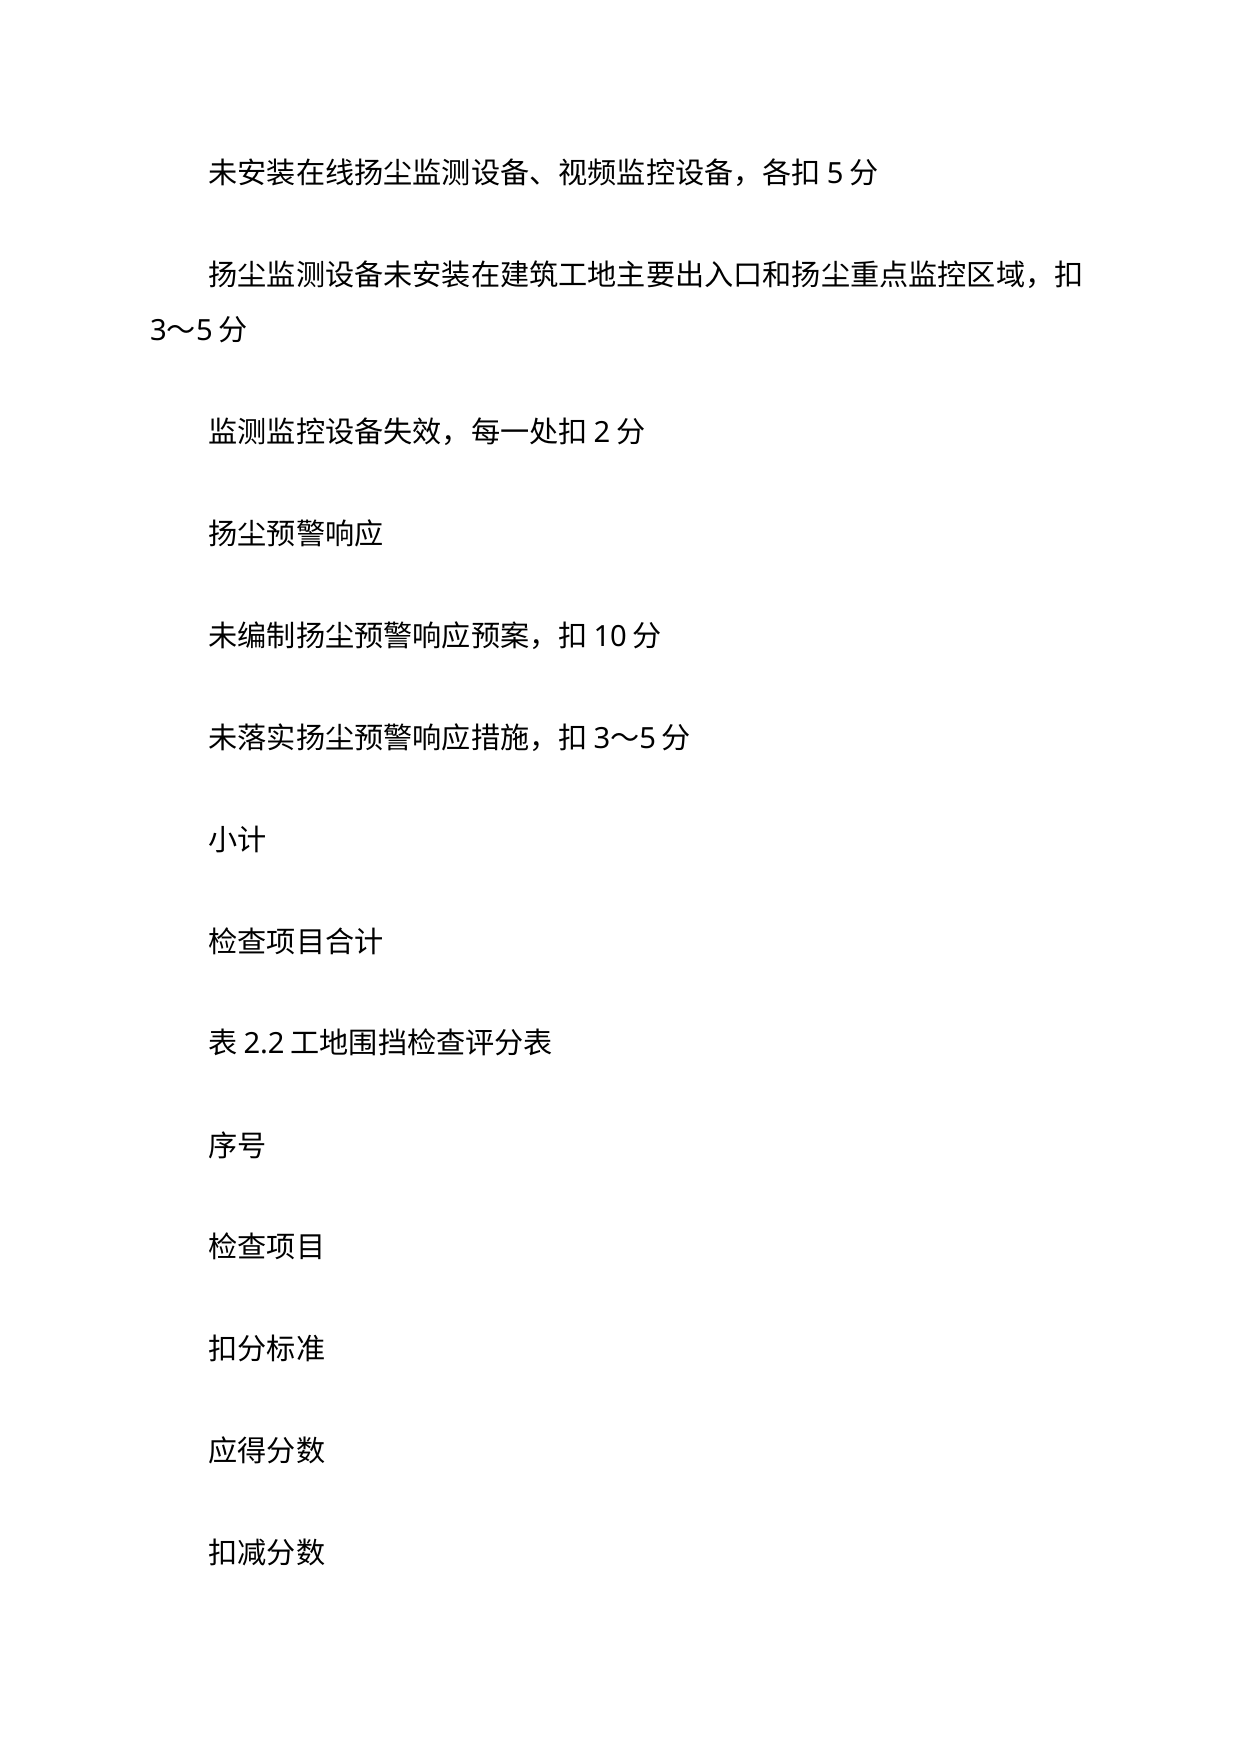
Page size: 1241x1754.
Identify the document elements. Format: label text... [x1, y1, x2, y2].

text 检查项目 [150, 1224, 1090, 1266]
text 表2.2工地围挡检查评分表 [150, 1020, 1090, 1062]
text 扣减分数 [150, 1529, 1090, 1571]
text 未落实扬尘预警响应措施，扣3～5分 [150, 714, 1090, 757]
text 小计 [150, 817, 1090, 859]
text 未安装在线扬尘监测设备、视频监控设备，各扣5分 [150, 150, 1090, 192]
text 应得分数 [150, 1427, 1090, 1470]
text 未编制扬尘预警响应预案，扣10分 [150, 613, 1090, 655]
text 监测监控设备失效，每一处扣2分 [150, 409, 1090, 451]
text 扣分标准 [150, 1326, 1090, 1368]
text 扬尘预警响应 [150, 511, 1090, 553]
text 检查项目合计 [150, 918, 1090, 961]
text 扬尘监测设备未安装在建筑工地主要出入口和扬尘重点监控区域，扣3～5分 [150, 252, 1090, 349]
text 序号 [150, 1122, 1090, 1164]
